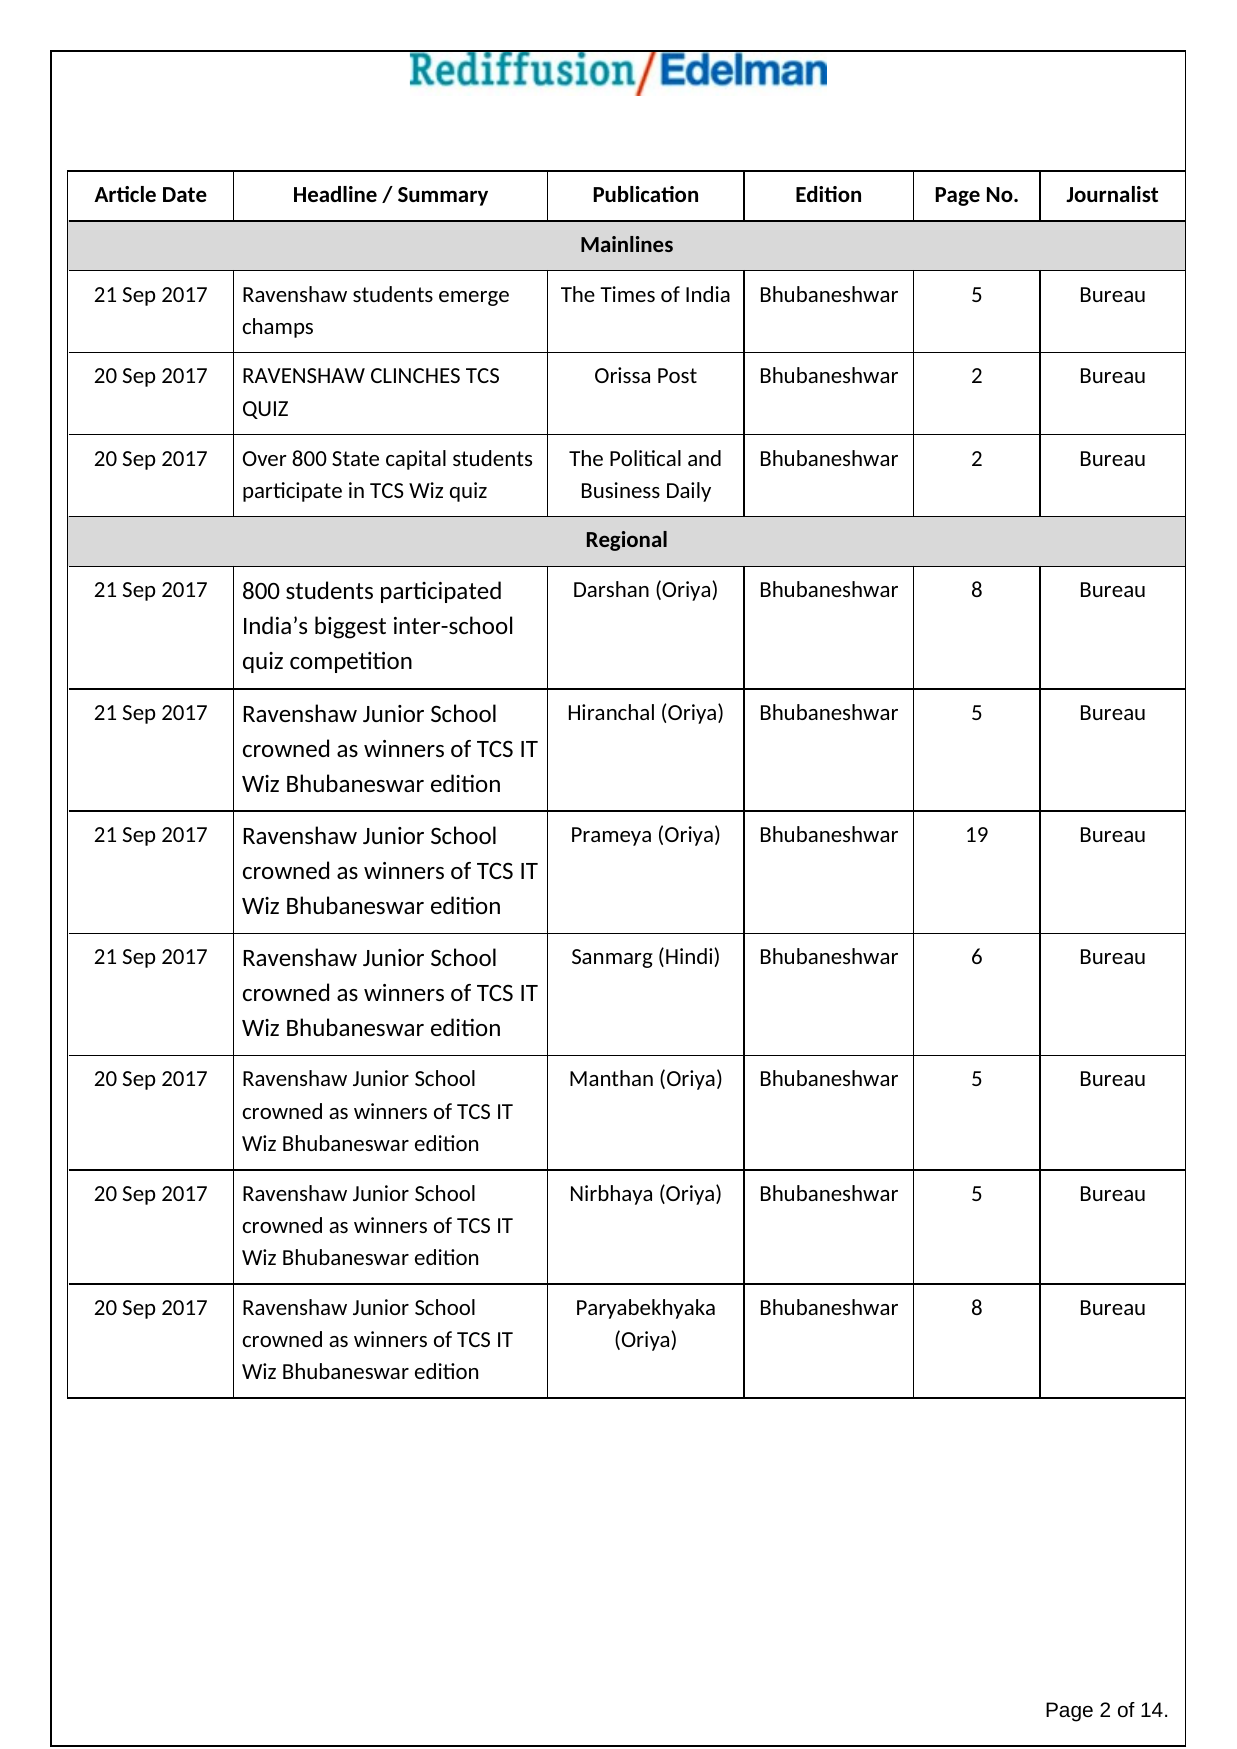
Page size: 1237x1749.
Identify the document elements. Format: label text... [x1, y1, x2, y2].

table_cell Paryabekhyaka (Oriya) [548, 1285, 743, 1397]
table_cell 21 Sep 2017 [68, 567, 233, 688]
table_cell 5 [914, 271, 1039, 352]
table_cell Bureau [1041, 1171, 1185, 1283]
table_header Headline / Summary [234, 172, 547, 220]
table_cell 8 [914, 567, 1039, 688]
table_cell 20 Sep 2017 [68, 435, 233, 516]
table_cell The Times of India [548, 271, 743, 352]
table_cell The Political and Business Daily [548, 435, 743, 516]
table_cell Bhubaneshwar [745, 934, 913, 1055]
table_cell Bureau [1041, 812, 1185, 932]
table_cell 2 [914, 435, 1039, 516]
table_cell 800 students participated India’s biggest inter-school quiz competition [234, 567, 547, 688]
table_cell Bhubaneshwar [745, 812, 913, 932]
table_cell Orissa Post [548, 353, 743, 434]
table_cell 21 Sep 2017 [68, 934, 233, 1055]
table_cell Bhubaneshwar [745, 690, 913, 810]
table_cell Bhubaneshwar [745, 1285, 913, 1397]
table_cell 20 Sep 2017 [68, 1284, 233, 1397]
table_cell 6 [914, 934, 1039, 1055]
table_cell 21 Sep 2017 [68, 811, 233, 932]
table_cell 21 Sep 2017 [68, 271, 233, 352]
table_header Publication [548, 172, 743, 220]
table_cell Bureau [1041, 1056, 1185, 1169]
table_cell 19 [914, 812, 1039, 932]
table_cell Bureau [1041, 271, 1185, 352]
table_cell Bhubaneshwar [745, 435, 913, 516]
table_cell Ravenshaw Junior School crowned as winners of TCS IT Wiz Bhubaneswar edition [234, 934, 547, 1055]
table_cell Mainlines [68, 221, 1185, 270]
table_header Page No. [914, 172, 1039, 220]
table_cell 21 Sep 2017 [68, 689, 233, 810]
table_header Edition [745, 172, 913, 220]
table_cell Bureau [1041, 435, 1185, 516]
table_header Journalist [1041, 172, 1185, 220]
table_cell Bureau [1041, 1285, 1185, 1397]
table_cell Ravenshaw Junior School crowned as winners of TCS IT Wiz Bhubaneswar edition [234, 812, 547, 932]
table_cell Manthan (Oriya) [548, 1056, 743, 1169]
table_cell Prameya (Oriya) [548, 812, 743, 932]
picture [409, 52, 827, 96]
table_cell Ravenshaw Junior School crowned as winners of TCS IT Wiz Bhubaneswar edition [234, 1171, 547, 1283]
table_cell Ravenshaw Junior School crowned as winners of TCS IT Wiz Bhubaneswar edition [234, 1056, 547, 1169]
table_cell 20 Sep 2017 [68, 1170, 233, 1283]
table_cell Bureau [1041, 934, 1185, 1055]
table_cell Ravenshaw Junior School crowned as winners of TCS IT Wiz Bhubaneswar edition [234, 690, 547, 810]
table_cell Over 800 State capital students participate in TCS Wiz quiz [234, 435, 547, 516]
table_cell 8 [914, 1285, 1039, 1397]
table_header Article Date [68, 172, 233, 220]
table_cell 2 [914, 353, 1039, 434]
table_cell Bureau [1041, 690, 1185, 810]
table_cell 5 [914, 1171, 1039, 1283]
table_cell 5 [914, 1056, 1039, 1169]
table_cell 20 Sep 2017 [68, 353, 233, 434]
table_cell Bhubaneshwar [745, 271, 913, 352]
table_cell Darshan (Oriya) [548, 567, 743, 688]
table_cell Nirbhaya (Oriya) [548, 1171, 743, 1283]
table_cell 5 [914, 690, 1039, 810]
table_cell Bureau [1041, 353, 1185, 434]
table_cell Bhubaneshwar [745, 567, 913, 688]
table_cell RAVENSHAW CLINCHES TCS QUIZ [234, 353, 547, 434]
table_cell Bhubaneshwar [745, 353, 913, 434]
table_cell 20 Sep 2017 [68, 1056, 233, 1169]
table_cell Bhubaneshwar [745, 1056, 913, 1169]
table_cell Regional [68, 517, 1185, 566]
table_cell Bureau [1041, 567, 1185, 688]
table_cell Sanmarg (Hindi) [548, 934, 743, 1055]
table_cell Hiranchal (Oriya) [548, 690, 743, 810]
table_cell Bhubaneshwar [745, 1171, 913, 1283]
table_cell Ravenshaw students emerge champs [234, 271, 547, 352]
table_cell Ravenshaw Junior School crowned as winners of TCS IT Wiz Bhubaneswar edition [234, 1285, 547, 1397]
